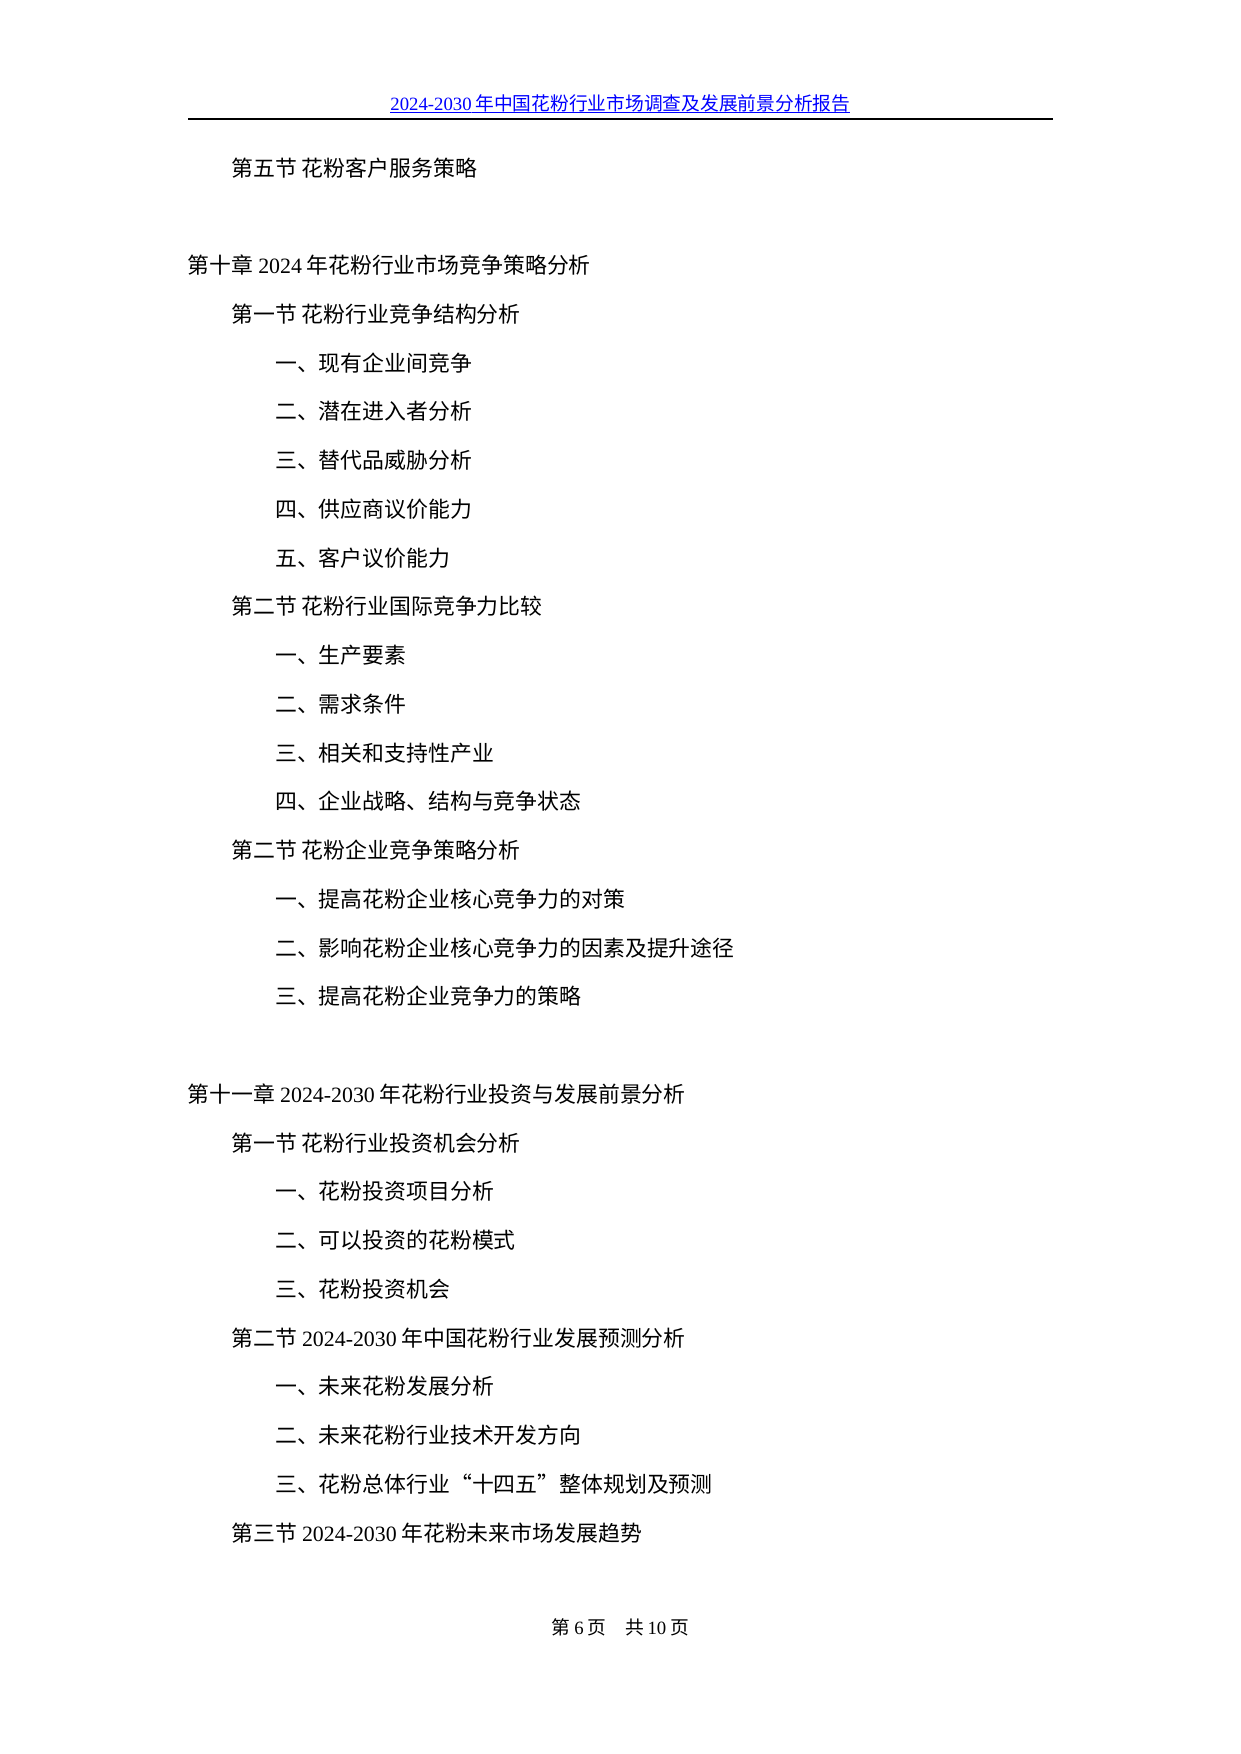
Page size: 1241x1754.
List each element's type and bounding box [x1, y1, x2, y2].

text [187, 150, 1053, 1548]
